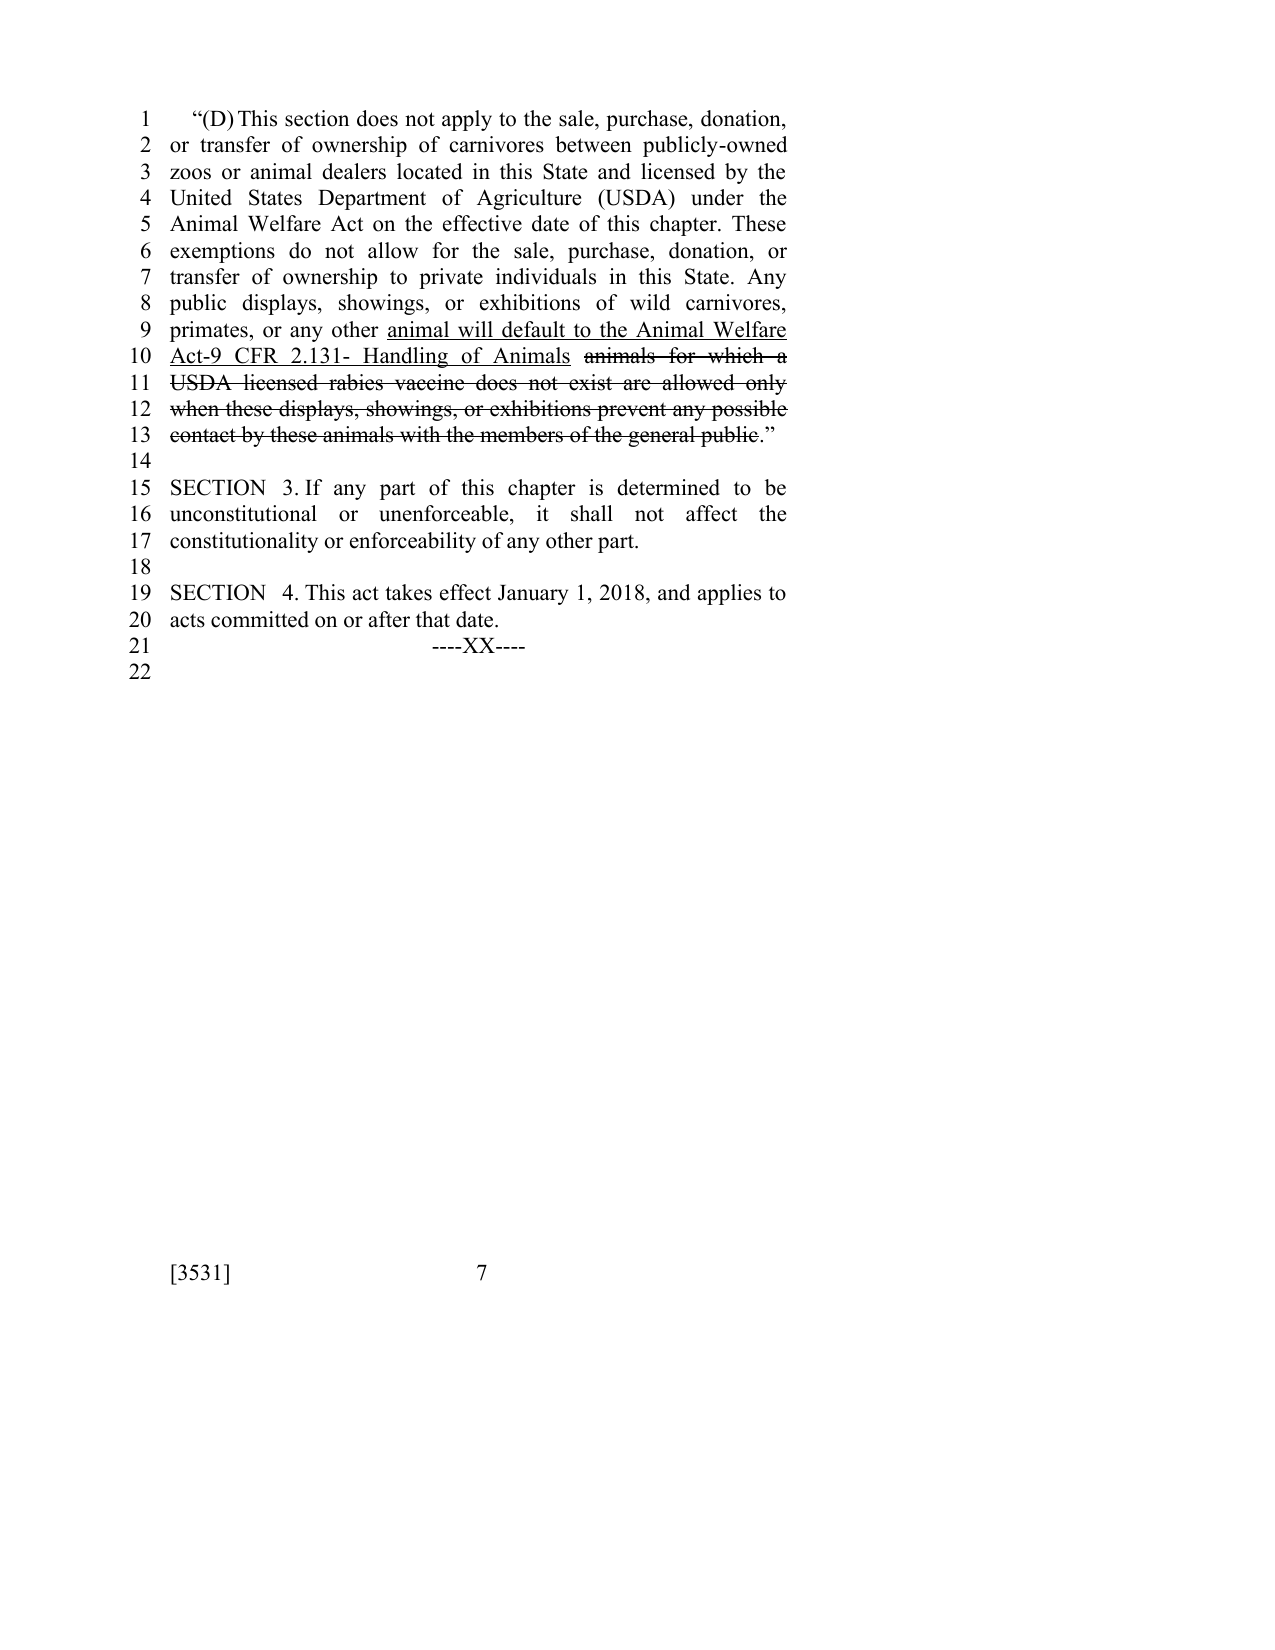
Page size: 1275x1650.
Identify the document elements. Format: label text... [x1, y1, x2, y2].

text SECTION 3. If any part of this chapter is determined to be unconstitutional or unenforceable, it shall not affect the constitutionality or enforceability of any other part. [169, 474, 787, 553]
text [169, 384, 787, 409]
text “(D) This section does not apply to the sale, purchase, donation, or transfer of ownership of carnivores between publicly-owned zoos or animal dealers located in this State and licensed by the United States Department of Agriculture (USDA) under the Animal Welfare Act on the effective date of this chapter. These exemptions do not allow for the sale, purchase, donation, or transfer of ownership to private individuals in this State. Any public displays, showings, or exhibitions of wild carnivores, primates, or any other animal will default to the Animal Welfare Act-9 CFR 2.131- Handling of Animals animals for which a USDA licensed rabies vaccine does not exist are allowed only when these displays, showings, or exhibitions prevent any possible contact by these animals with the members of the general public.” [169, 105, 787, 383]
text ----XX---- [169, 632, 787, 658]
text SECTION 4. This act takes effect January 1, 2018, and applies to acts committed on or after that date. [169, 579, 787, 632]
